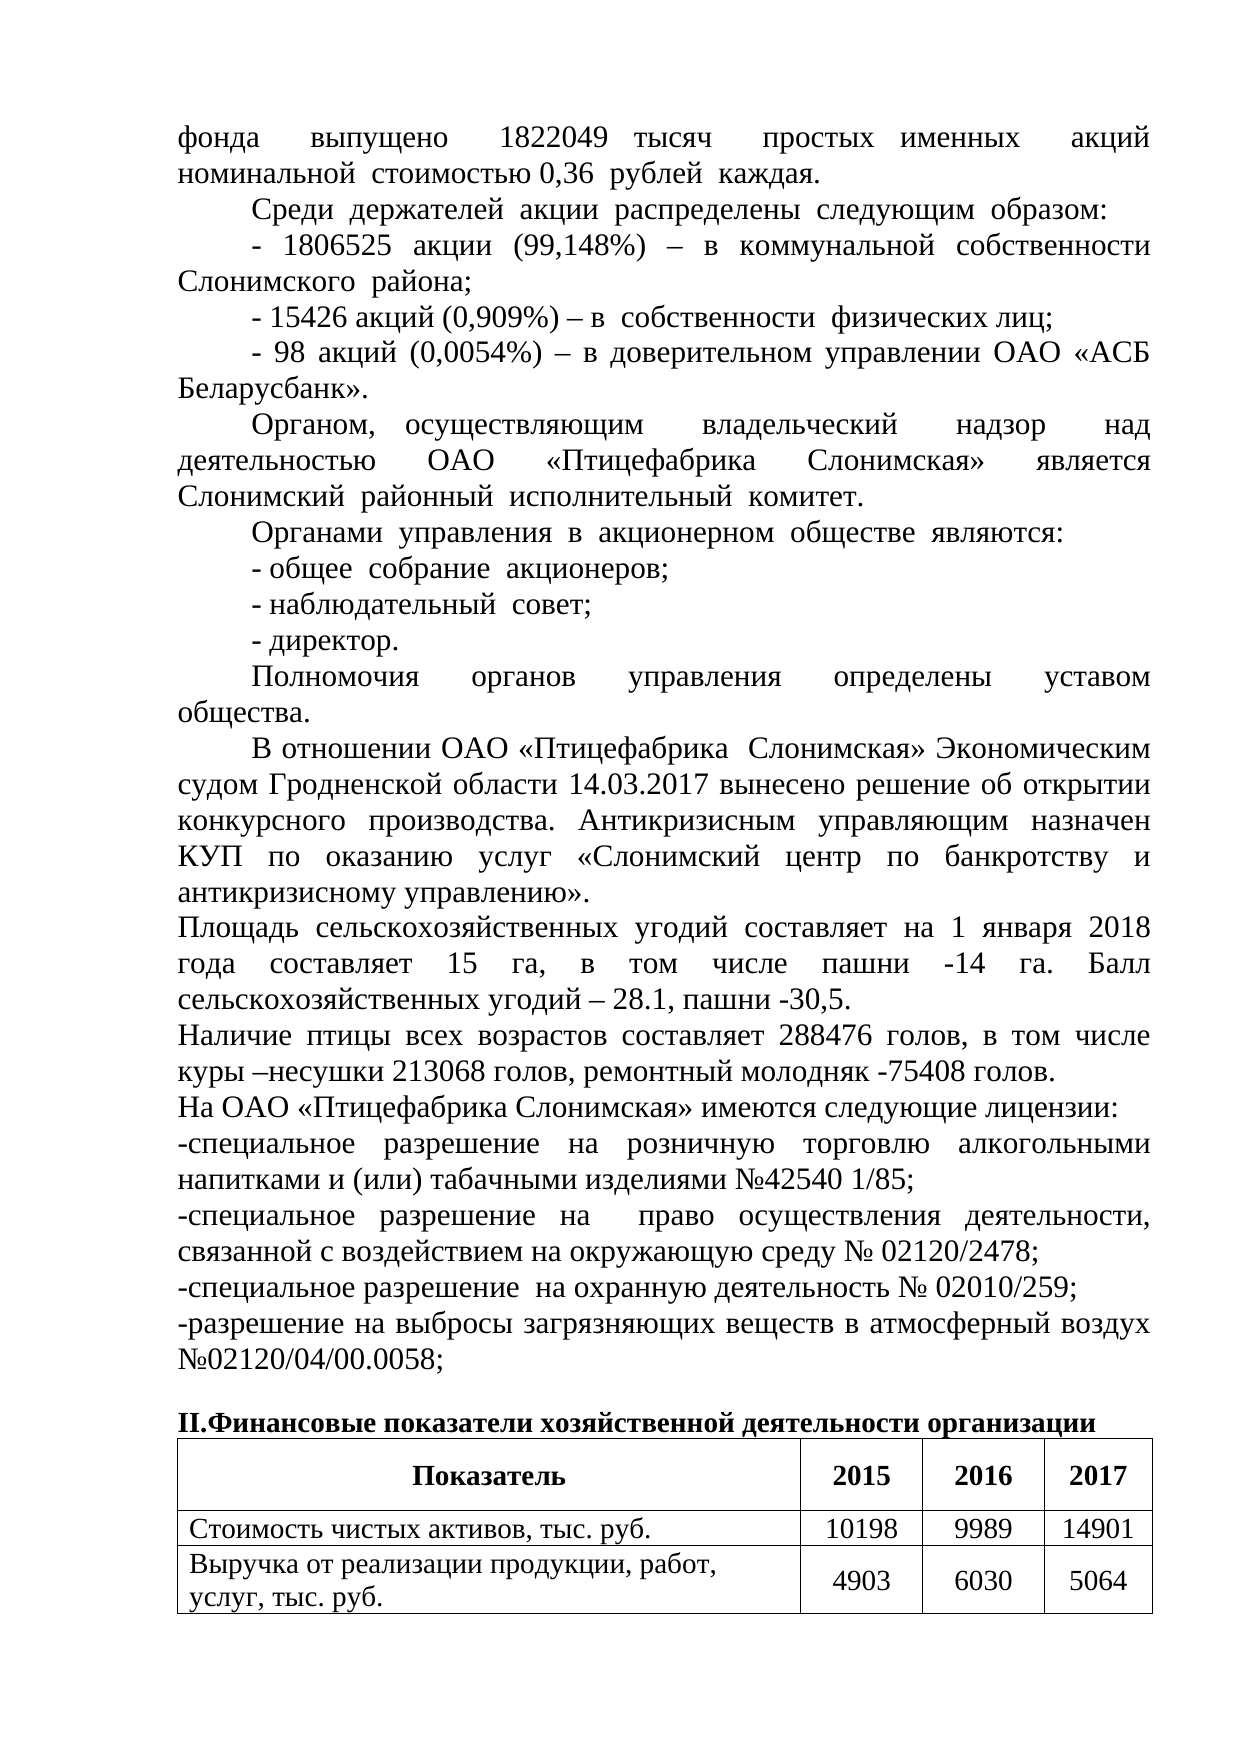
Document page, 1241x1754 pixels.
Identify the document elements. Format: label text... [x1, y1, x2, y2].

table_header 2016 [923, 1439, 1044, 1510]
table_cell 9989 [923, 1511, 1044, 1545]
text - 15426 акций (0,909%) – в собственности физических лиц; [177, 298, 1152, 334]
text В отношении ОАО «Птицефабрика Слонимская» Экономическим судом Гродненской области 14.03.2017 вынесено решение об открытии конкурсного производства. Антикризисным управляющим назначен КУП по оказанию услуг «Слонимский центр по банкротству и антикризисному управлению». [177, 729, 1152, 909]
text Наличие птицы всех возрастов составляет 288476 голов, в том числе куры –несушки 213068 голов, ремонтный молодняк -75408 голов. [177, 1017, 1152, 1088]
table_cell 6030 [923, 1546, 1044, 1613]
text -специальное разрешение на право осуществления деятельности, связанной с воздействием на окружающую среду № 02120/2478; [177, 1196, 1152, 1268]
table_header 2015 [801, 1439, 922, 1510]
text -специальное разрешение на розничную торговлю алкогольными напитками и (или) табачными изделиями №42540 1/85; [177, 1124, 1152, 1196]
text -специальное разрешение на охранную деятельность № 02010/259; [177, 1268, 1152, 1304]
text - наблюдательный совет; [177, 585, 1152, 621]
text Органами управления в акционерном обществе являются: [177, 513, 1152, 549]
table_cell 10198 [801, 1511, 922, 1545]
text - директор. [177, 621, 1152, 657]
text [177, 118, 1152, 190]
text Среди держателей акции распределены следующим образом: [177, 190, 1152, 226]
text - общее собрание акционеров; [177, 549, 1152, 585]
table_header Показатель [178, 1439, 800, 1510]
text Органом, осуществляющим владельческий надзор над деятельностью ОАО «Птицефабрика Слонимская» является Слонимский районный исполнительный комитет. [177, 406, 1152, 513]
table_cell 5064 [1045, 1546, 1152, 1613]
text -разрешение на выбросы загрязняющих веществ в атмосферный воздух №02120/04/00.0058; [177, 1304, 1152, 1376]
text II.Финансовые показатели хозяйственной деятельности организации [177, 1405, 1152, 1438]
text - 98 акций (0,0054%) – в доверительном управлении ОАО «АСБ Беларусбанк». [177, 334, 1152, 406]
table_cell Выручка от реализации продукции, работ, услуг, тыс. руб. [178, 1546, 800, 1613]
text - 1806525 акции (99,148%) – в коммунальной собственности Слонимского района; [177, 226, 1152, 298]
table_cell Стоимость чистых активов, тыс. руб. [178, 1511, 800, 1545]
table_cell 14901 [1045, 1511, 1152, 1545]
table_cell 4903 [801, 1546, 922, 1613]
text На ОАО «Птицефабрика Слонимская» имеются следующие лицензии: [177, 1088, 1152, 1124]
text Полномочия органов управления определены уставом общества. [177, 657, 1152, 729]
text Площадь сельскохозяйственных угодий составляет на 1 января 2018 года составляет 15 га, в том числе пашни -14 га. Балл сельскохозяйственных угодий – 28.1, пашни -30,5. [177, 909, 1152, 1017]
table_header 2017 [1045, 1439, 1152, 1510]
